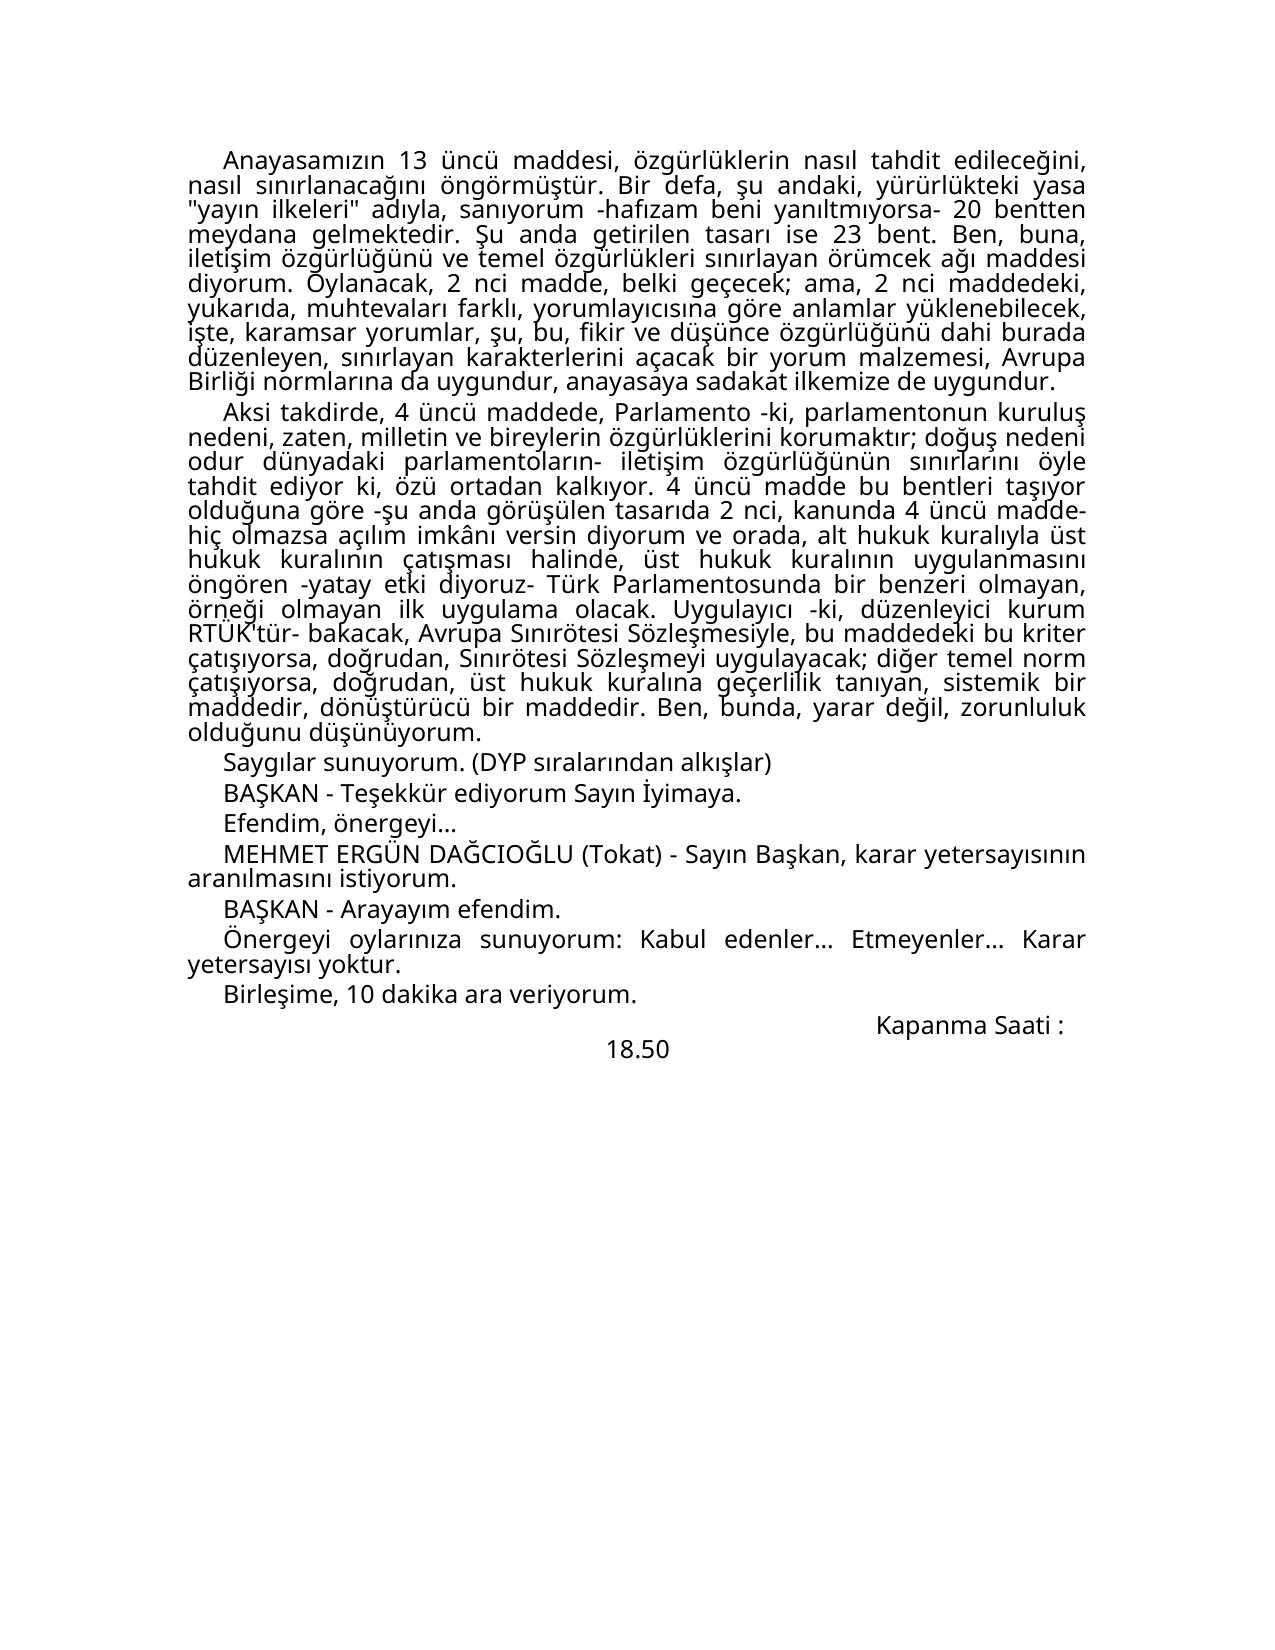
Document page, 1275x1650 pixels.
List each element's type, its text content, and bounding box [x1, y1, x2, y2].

text BAŞKAN - Teşekkür ediyorum Sayın İyimaya. [187, 782, 1087, 807]
text Kapanma Saati : 18.50 [187, 1015, 1087, 1064]
text Önergeyi oylarınıza sunuyorum: Kabul edenler... Etmeyenler... Karar yetersayısı yoktur. [187, 929, 1087, 978]
text Aksi takdirde, 4 üncü maddede, Parlamento -ki, parlamentonun kuruluş nedeni, zaten, milletin ve bireylerin özgürlüklerini korumaktır; doğuş nedeni odur dünyadaki parlamentoların- iletişim özgürlüğünün sınırlarını öyle tahdit ediyor ki, özü ortadan kalkıyor. 4 üncü madde bu bentleri taşıyor olduğuna göre -şu anda görüşülen tasarıda 2 nci, kanunda 4 üncü madde- hiç olmazsa açılım imkânı versin diyorum ve orada, alt hukuk kuralıyla üst hukuk kuralının çatışması halinde, üst hukuk kuralının uygulanmasını öngören -yatay etki diyoruz- Türk Parlamentosunda bir benzeri olmayan, örneği olmayan ilk uygulama olacak. Uygulayıcı -ki, düzenleyici kurum RTÜK'tür- bakacak, Avrupa Sınırötesi Sözleşmesiyle, bu maddedeki bu kriter çatışıyorsa, doğrudan, Sınırötesi Sözleşmeyi uygulayacak; diğer temel norm çatışıyorsa, doğrudan, üst hukuk kuralına geçerlilik tanıyan, sistemik bir maddedir, dönüştürücü bir maddedir. Ben, bunda, yarar değil, zorunluluk olduğunu düşünüyorum. [187, 402, 1087, 746]
text BAŞKAN - Arayayım efendim. [187, 898, 1087, 923]
text Anayasamızın 13 üncü maddesi, özgürlüklerin nasıl tahdit edileceğini, nasıl sınırlanacağını öngörmüştür. Bir defa, şu andaki, yürürlükteki yasa "yayın ilkeleri" adıyla, sanıyorum -hafızam beni yanıltmıyorsa- 20 bentten meydana gelmektedir. Şu anda getirilen tasarı ise 23 bent. Ben, buna, iletişim özgürlüğünü ve temel özgürlükleri sınırlayan örümcek ağı maddesi diyorum. Oylanacak, 2 nci madde, belki geçecek; ama, 2 nci maddedeki, yukarıda, muhtevaları farklı, yorumlayıcısına göre anlamlar yüklenebilecek, işte, karamsar yorumlar, şu, bu, fikir ve düşünce özgürlüğünü dahi burada düzenleyen, sınırlayan karakterlerini açacak bir yorum malzemesi, Avrupa Birliği normlarına da uygundur, anayasaya sadakat ilkemize de uygundur. [187, 150, 1087, 396]
text Efendim, önergeyi... [187, 813, 1087, 837]
text Saygılar sunuyorum. (DYP sıralarından alkışlar) [187, 752, 1087, 776]
text MEHMET ERGÜN DAĞCIOĞLU (Tokat) - Sayın Başkan, karar yetersayısının aranılmasını istiyorum. [187, 843, 1087, 893]
text Birleşime, 10 dakika ara veriyorum. [187, 984, 1087, 1009]
